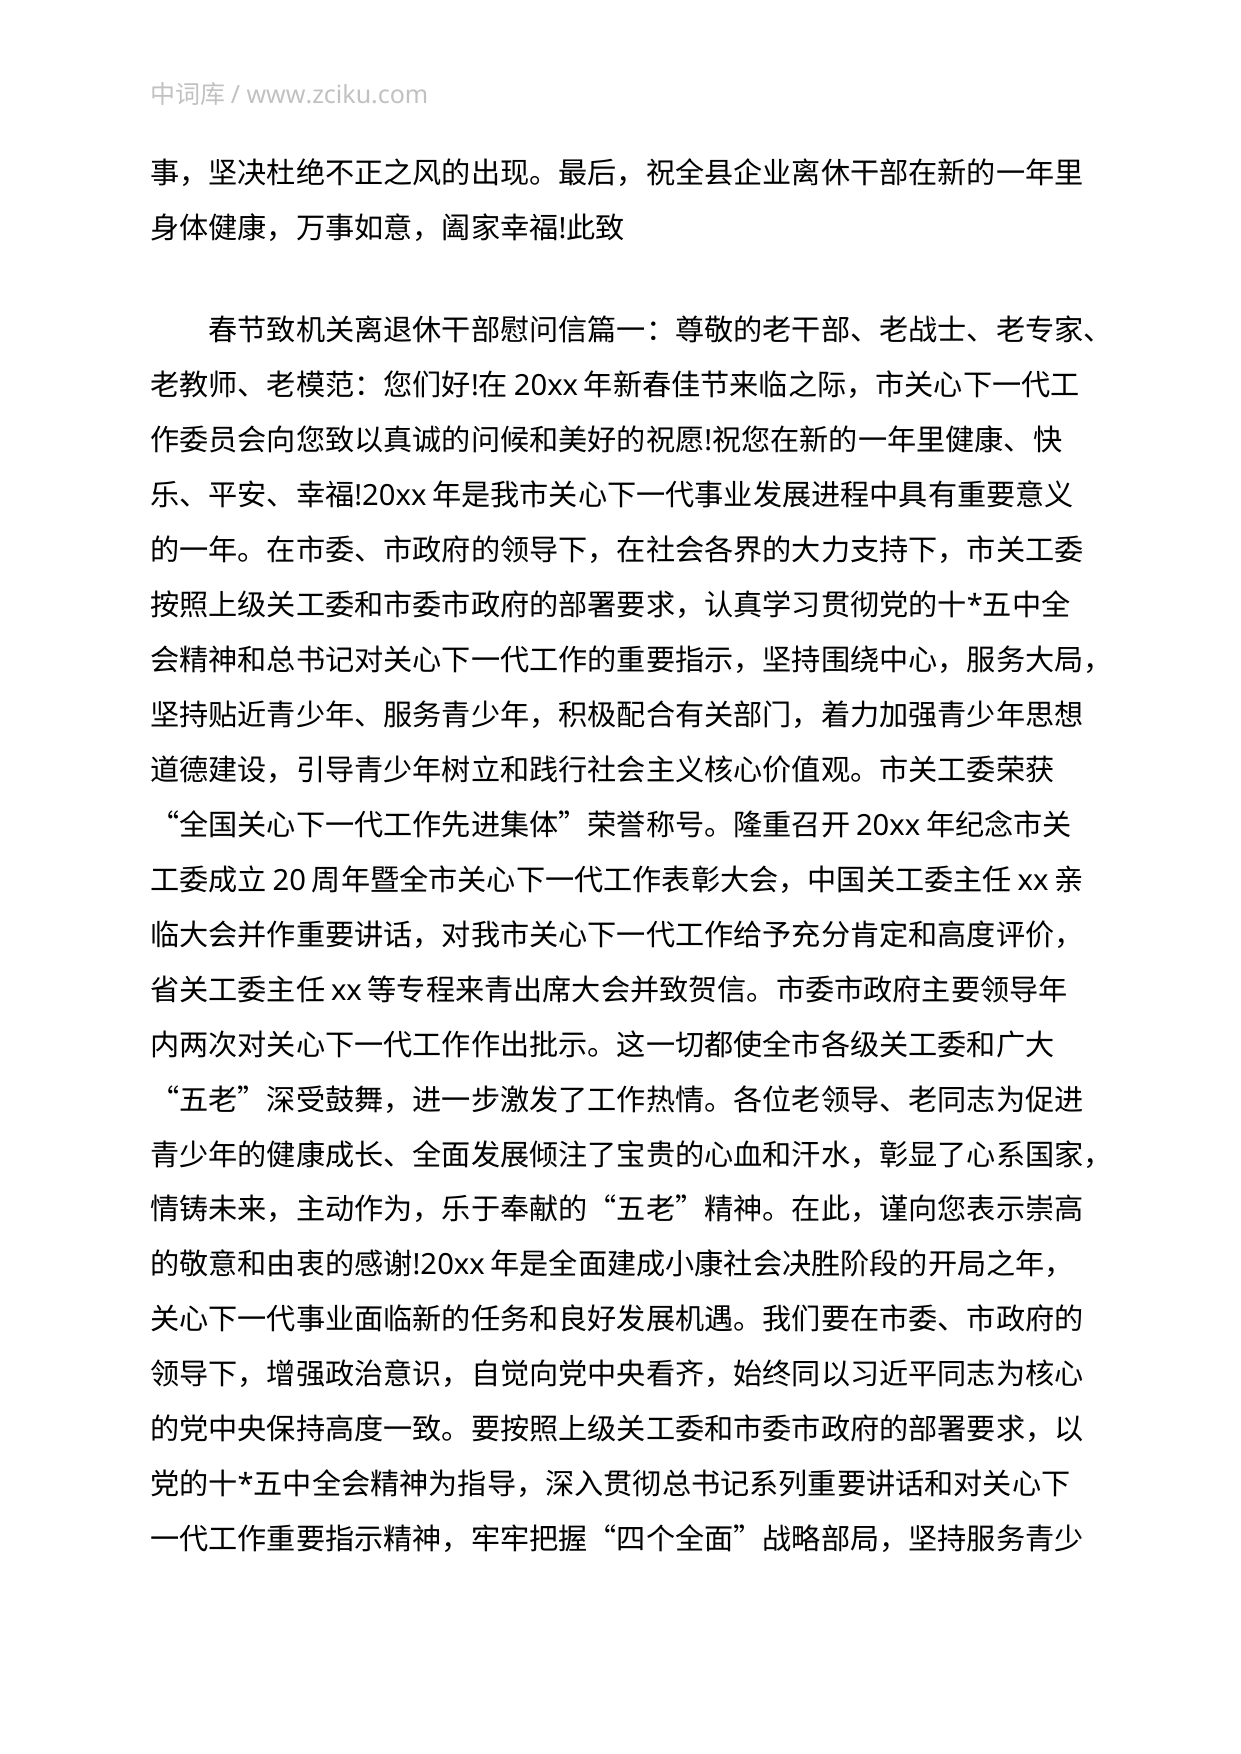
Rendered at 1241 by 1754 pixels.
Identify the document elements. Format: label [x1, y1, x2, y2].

text [150, 150, 1090, 247]
text [150, 307, 1090, 1558]
